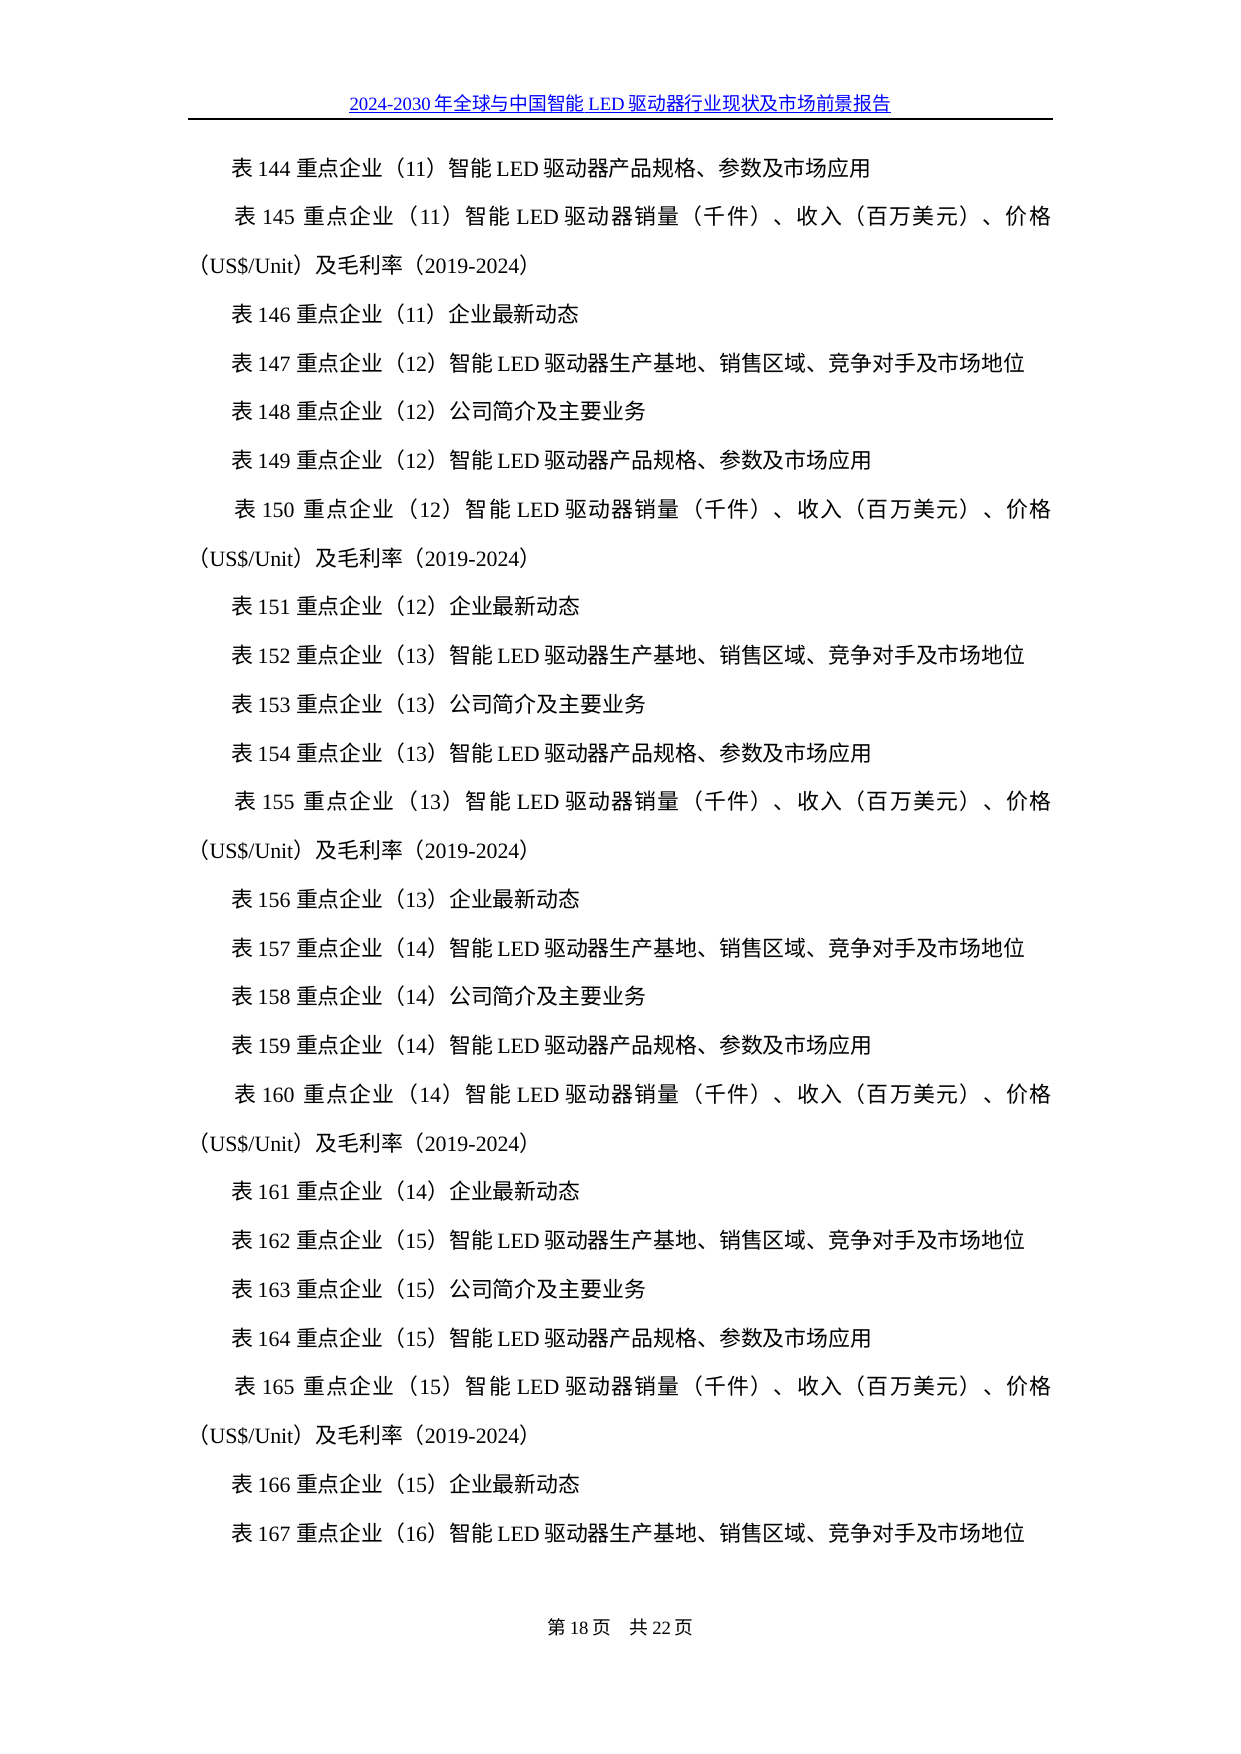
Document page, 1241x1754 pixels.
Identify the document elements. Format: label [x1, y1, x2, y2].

text [187, 150, 1053, 1548]
